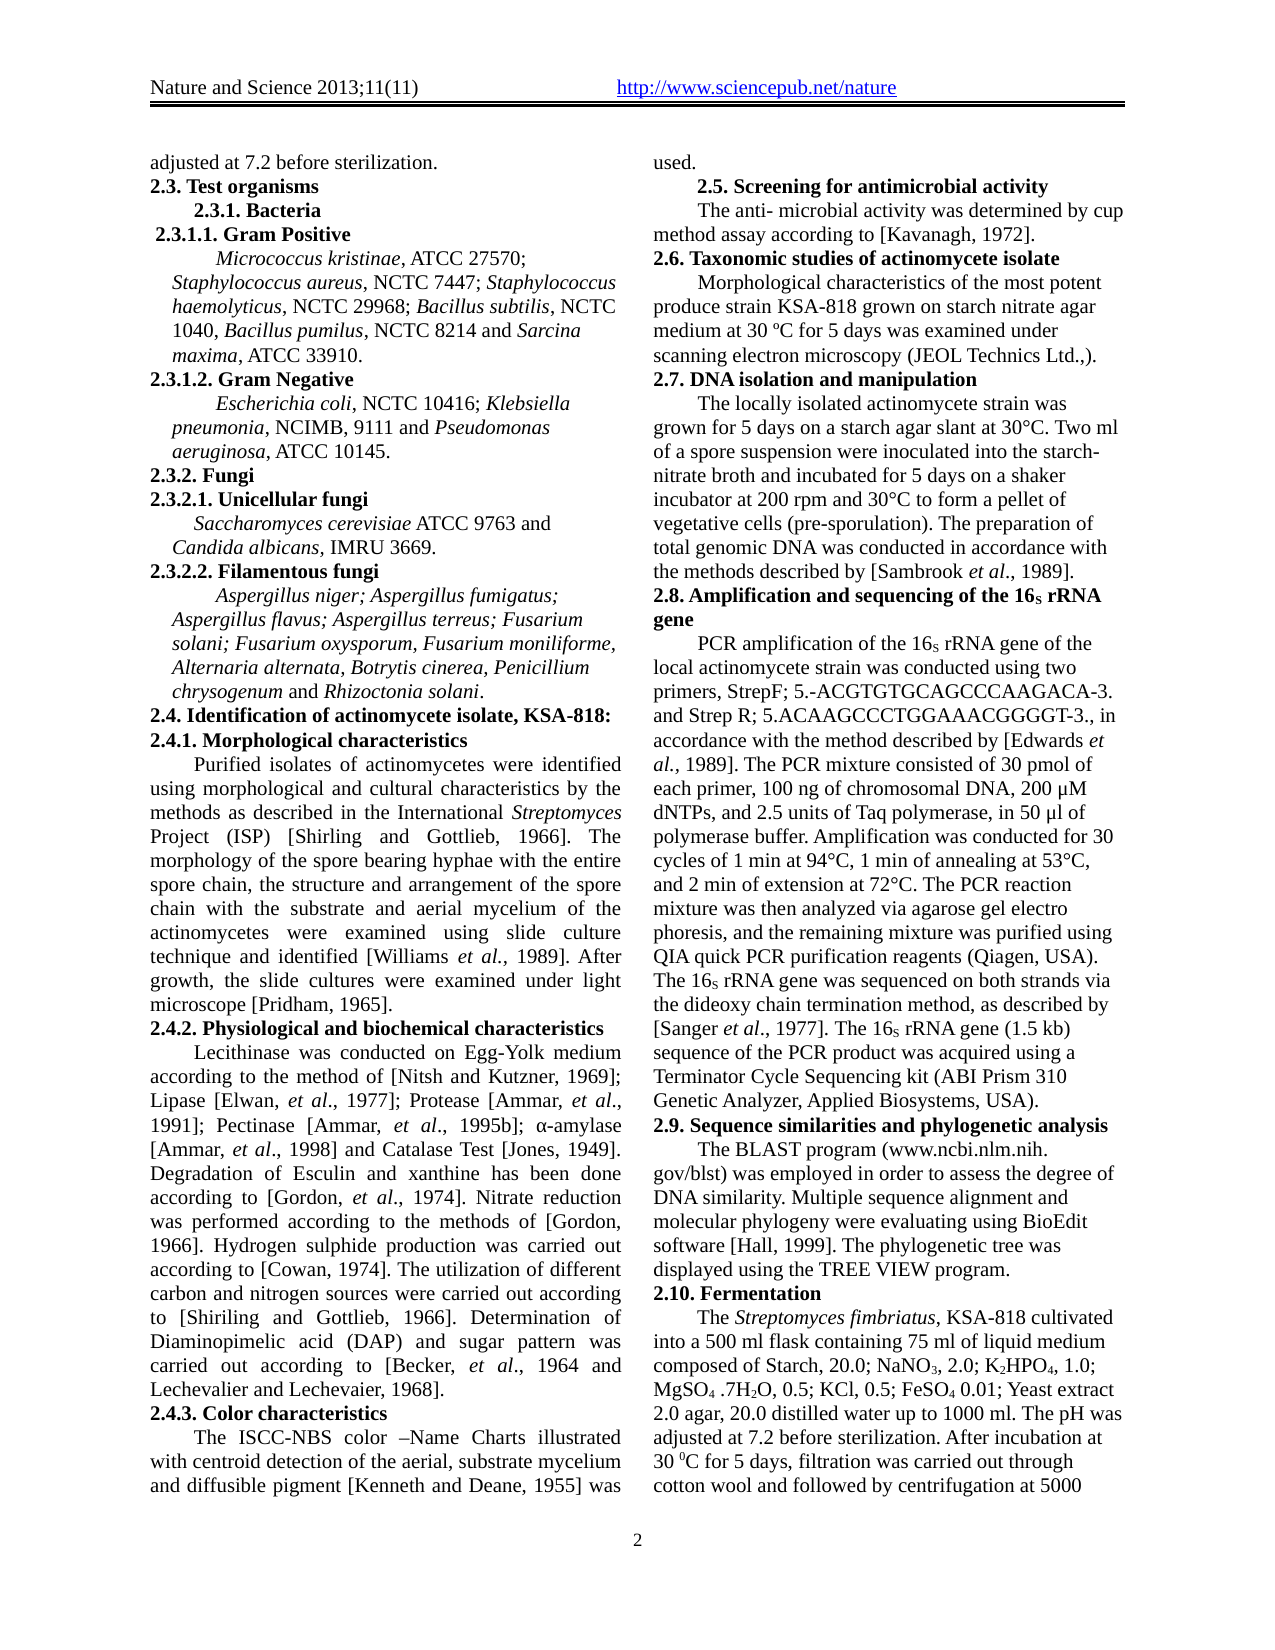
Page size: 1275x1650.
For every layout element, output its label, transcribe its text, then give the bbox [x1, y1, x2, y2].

text 2.4.1. Morphological characteristics [150, 727, 622, 752]
text The ISCC-NBS color –Name Charts illustrated with centroid detection of the aerial, substrate mycelium and diffusible pigment [Kenneth and Deane, 1955] was used. [150, 1425, 622, 1497]
text 2.3.1.1. Gram Positive [150, 222, 622, 246]
text 2.3.2.2. Filamentous fungi [150, 559, 622, 583]
text 2.9. Sequence similarities and phylogenetic analysis [653, 1112, 1125, 1137]
text Micrococcus kristinae, ATCC 27570; Staphylococcus aureus, NCTC 7447; Staphylococcus haemolyticus, NCTC 29968; Bacillus subtilis, NCTC 1040, Bacillus pumilus, NCTC 8214 and Sarcina maxima, ATCC 33910. [172, 246, 622, 367]
text 2.6. Taxonomic studies of actinomycete isolate [653, 246, 1125, 270]
text Purified isolates of actinomycetes were identified using morphological and cultural characteristics by the methods as described in the International Streptomyces Project (ISP) [Shirling and Gottlieb, 1966]. The morphology of the spore bearing hyphae with the entire spore chain, the structure and arrangement of the spore chain with the substrate and aerial mycelium of the actinomycetes were examined using slide culture technique and identified [Williams et al., 1989]. After growth, the slide cultures were examined under light microscope [Pridham, 1965]. [150, 752, 622, 1016]
text 2.5. Screening for antimicrobial activity [653, 174, 1125, 198]
text The locally isolated actinomycete strain was grown for 5 days on a starch agar slant at 30°C. Two ml of a spore suspension were inoculated into the starch- nitrate broth and incubated for 5 days on a shaker incubator at 200 rpm and 30°C to form a pellet of vegetative cells (pre-sporulation). The preparation of total genomic DNA was conducted in accordance with the methods described by [Sambrook et al., 1989]. [653, 391, 1125, 583]
text Morphological characteristics of the most potent produce strain KSA-818 grown on starch nitrate agar medium at 30 ºC for 5 days was examined under scanning electron microscopy (JEOL Technics Ltd.,). [653, 270, 1125, 367]
text 2.7. DNA isolation and manipulation [653, 367, 1125, 391]
text The BLAST program (www.ncbi.nlm.nih. gov/blst) was employed in order to assess the degree of DNA similarity. Multiple sequence alignment and molecular phylogeny were evaluating using BioEdit software [Hall, 1999]. The phylogenetic tree was displayed using the TREE VIEW program. [653, 1137, 1125, 1281]
text 2.10. Fermentation [653, 1281, 1125, 1305]
text PCR amplification of the 16S rRNA gene of the local actinomycete strain was conducted using two primers, StrepF; 5.-ACGTGTGCAGCCCAAGACA-3. and Strep R; 5.ACAAGCCCTGGAAACGGGGT-3., in accordance with the method described by [Edwards et al., 1989]. The PCR mixture consisted of 30 pmol of each primer, 100 ng of chromosomal DNA, 200 μM dNTPs, and 2.5 units of Taq polymerase, in 50 μl of polymerase buffer. Amplification was conducted for 30 cycles of 1 min at 94°C, 1 min of annealing at 53°C, and 2 min of extension at 72°C. The PCR reaction mixture was then analyzed via agarose gel electro phoresis, and the remaining mixture was purified using QIA quick PCR purification reagents (). The 16S rRNA gene was sequenced on both strands via the dideoxy chain termination method, as described by [Sanger et al., 1977]. The 16S rRNA gene (1.5 kb) sequence of the PCR product was acquired using a Terminator Cycle Sequencing kit (ABI Prism 310 Genetic Analyzer, Applied Biosystems, ). [653, 631, 1125, 1112]
text 2.3.2.1. Unicellular fungi [150, 487, 620, 511]
text The ISCC-NBS color –Name Charts illustrated with centroid detection of the aerial, substrate mycelium and diffusible pigment [Kenneth and Deane, 1955] was used. [653, 150, 1125, 174]
text Lecithinase was conducted on Egg-Yolk medium according to the method of [Nitsh and Kutzner, 1969]; Lipase [Elwan, et al., 1977]; Protease [Ammar, et al., 1991]; Pectinase [Ammar, et al., 1995b]; α-amylase [Ammar, et al., 1998] and Catalase Test [Jones, 1949]. Degradation of Esculin and xanthine has been done according to [Gordon, et al., 1974]. Nitrate reduction was performed according to the methods of [Gordon, 1966]. Hydrogen sulphide production was carried out according to [Cowan, 1974]. The utilization of different carbon and nitrogen sources were carried out according to [Shiriling and Gottlieb, 1966]. Determination of Diaminopimelic acid (DAP) and sugar pattern was carried out according to [Becker, et al., 1964 and Lechevalier and Lechevaier, 1968]. [150, 1040, 622, 1401]
text 2.4.2. Physiological and biochemical characteristics [150, 1016, 622, 1040]
text 2.3. Test organisms [150, 174, 622, 198]
text The anti- microbial activity was determined by cup method assay according to [Kavanagh, 1972]. [653, 198, 1125, 246]
text Aspergillus niger; Aspergillus fumigatus; Aspergillus flavus; Aspergillus terreus; Fusarium solani; Fusarium oxysporum, Fusarium moniliforme, Alternaria alternata, Botrytis cinerea, Penicillium chrysogenum and Rhizoctonia solani. [172, 583, 622, 703]
text 2.3.2. Fungi [150, 463, 622, 487]
text 2.3.1.2. Gram Negative [150, 367, 622, 391]
subtitle 2.3.1. Bacteria [150, 198, 603, 222]
text 2.8. Amplification and sequencing of the 16S rRNA gene [653, 583, 1125, 631]
text Saccharomyces cerevisiae ATCC 9763 and Candida albicans, IMRU 3669. [150, 511, 620, 559]
text 2.4.3. Color characteristics [150, 1401, 622, 1425]
text Escherichia coli, NCTC 10416; Klebsiella pneumonia, NCIMB, 9111 and Pseudomonas aeruginosa, ATCC 10145. [172, 391, 622, 463]
text 2.4. Identification of actinomycete isolate, KSA-818: [150, 703, 622, 727]
